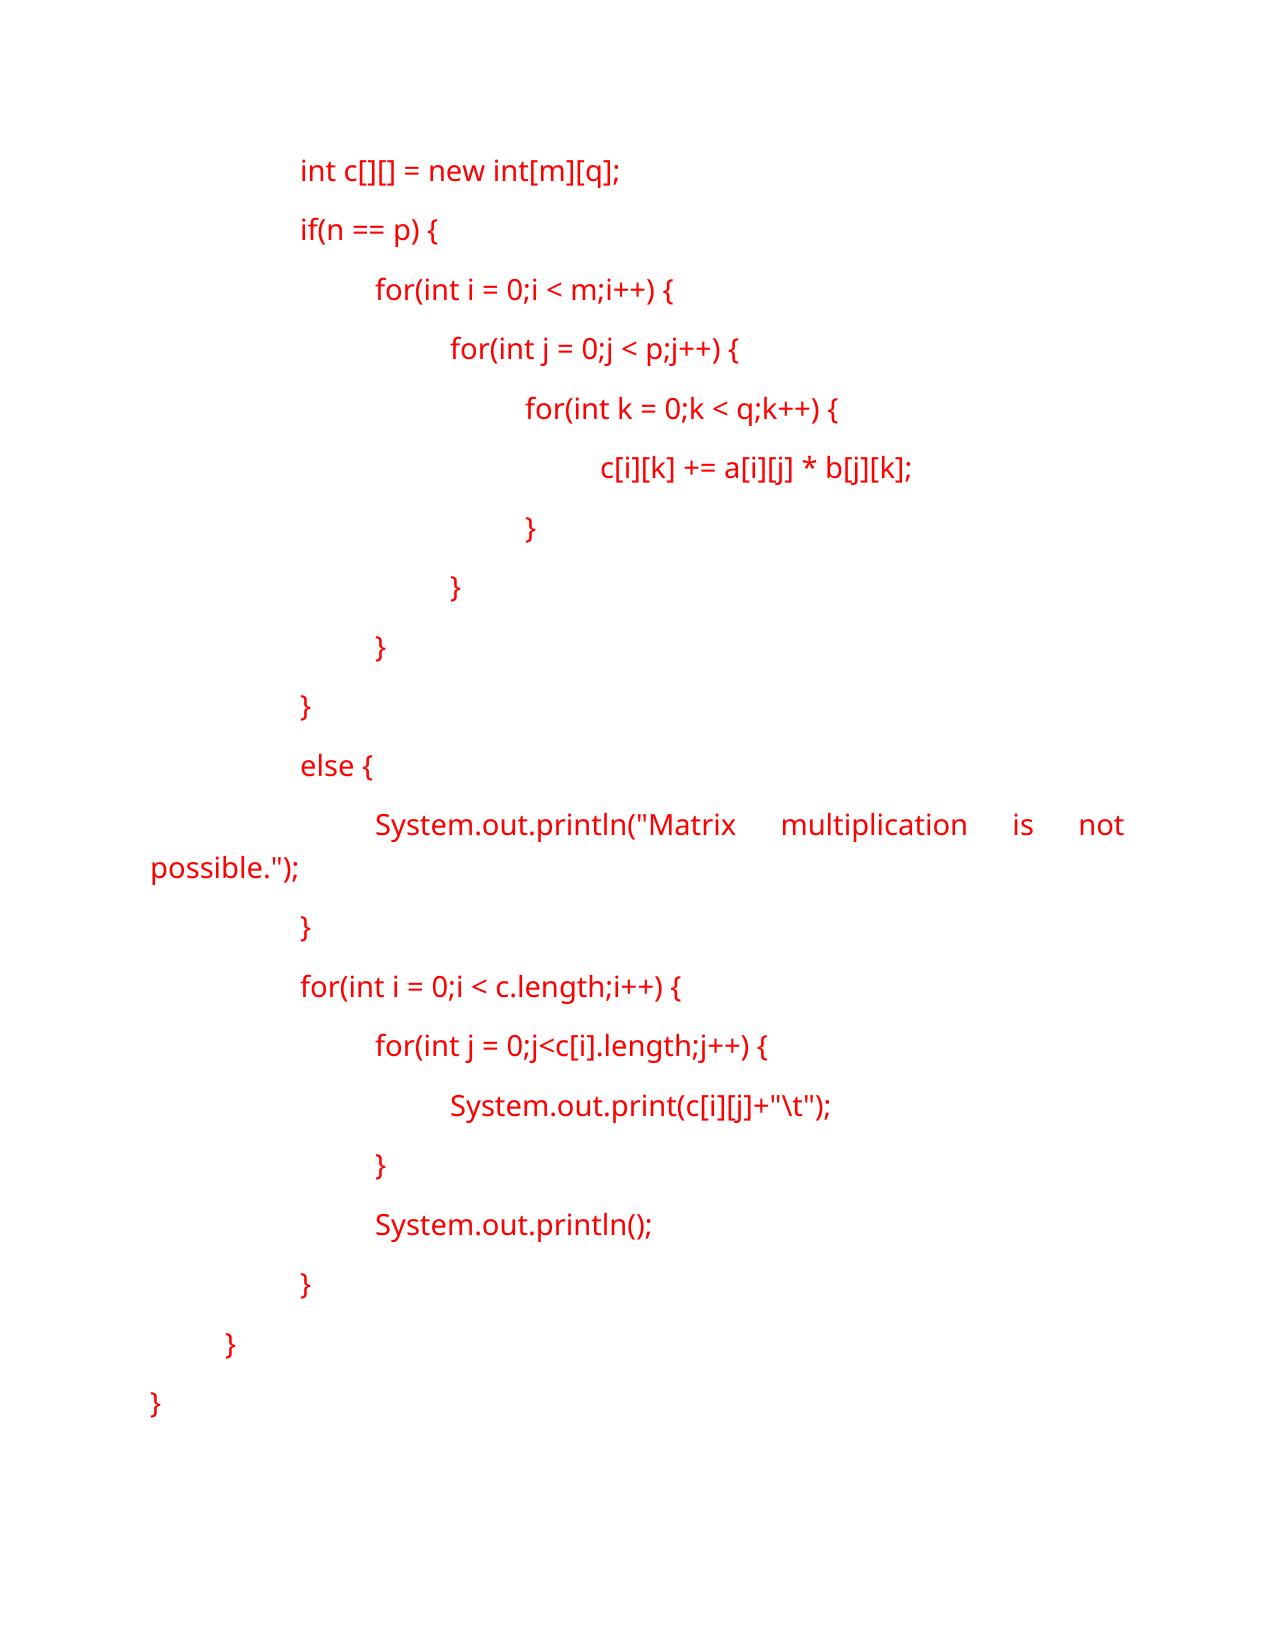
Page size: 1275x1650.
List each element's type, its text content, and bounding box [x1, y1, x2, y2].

text System.out.println("Matrix multiplication is not possible."); [150, 804, 1125, 887]
text } [150, 907, 1125, 946]
text } [150, 626, 1125, 666]
text for(int i = 0;i < c.length;i++) { [150, 966, 1125, 1006]
text for(int j = 0;j < p;j++) { [150, 328, 1125, 368]
text else { [150, 745, 1125, 784]
text if(n == p) { [150, 209, 1125, 249]
text for(int k = 0;k < q;k++) { [150, 388, 1125, 428]
text } [150, 1144, 1125, 1184]
text } [150, 566, 1125, 606]
text System.out.println(); [150, 1204, 1125, 1244]
text for(int j = 0;j<c[i].length;j++) { [150, 1026, 1125, 1065]
text System.out.print(c[i][j]+"\t"); [150, 1085, 1125, 1125]
text for(int i = 0;i < m;i++) { [150, 269, 1125, 309]
text } [150, 1382, 1125, 1422]
text int c[][] = new int[m][q]; [150, 150, 1125, 190]
text } [150, 507, 1125, 547]
text } [150, 685, 1125, 725]
text } [150, 1263, 1125, 1303]
text c[i][k] += a[i][j] * b[j][k]; [150, 447, 1125, 487]
text } [150, 1323, 1125, 1363]
